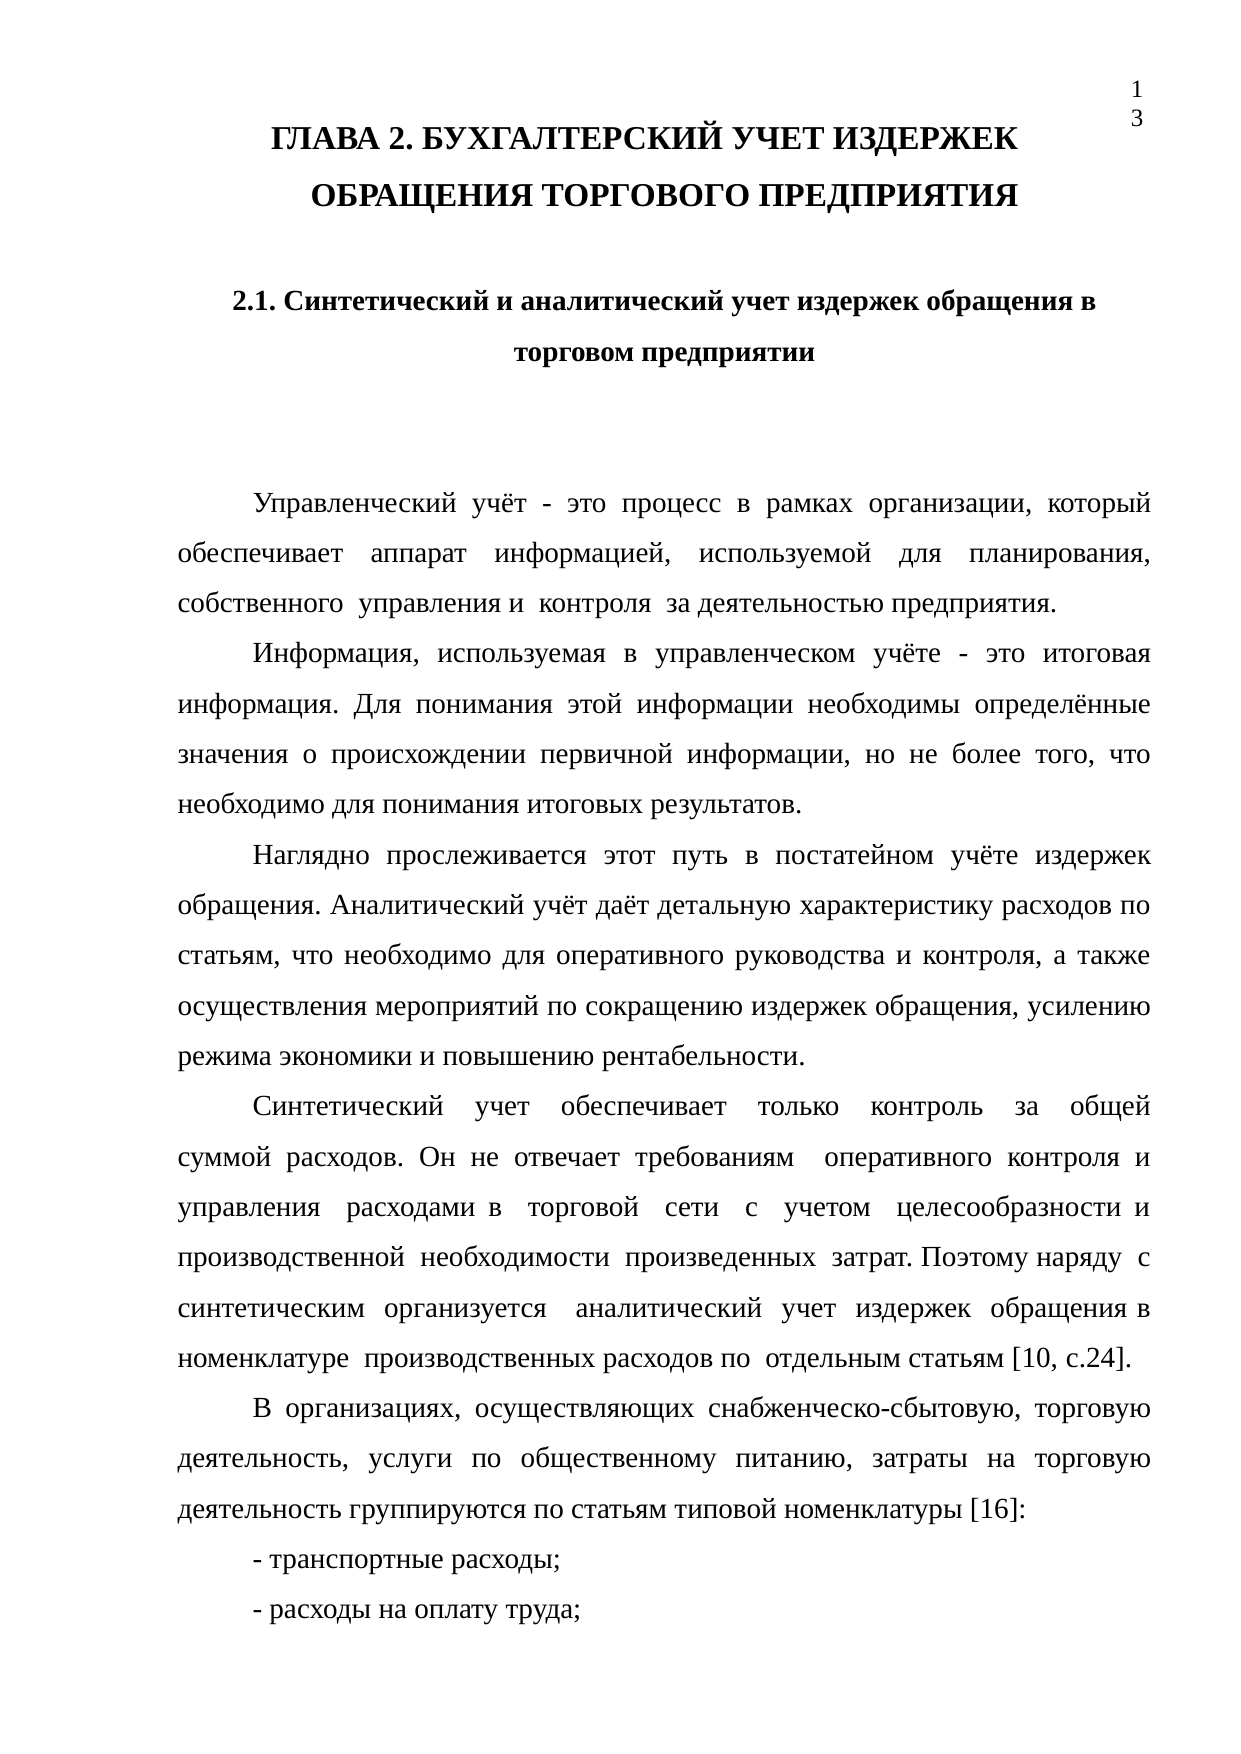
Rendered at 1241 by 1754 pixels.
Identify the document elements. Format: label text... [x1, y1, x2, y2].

text Синтетический учет обеспечивает только контроль за общей суммой расходов. Он не отвечает требованиям оперативного контроля и управления расходами в торговой сети с учетом целесообразности и производственной необходимости произведенных затрат. Поэтому наряду с синтетическим организуется аналитический учет издержек обращения в номенклатуре производственных расходов по отдельным статьям [10, c.24]. [177, 1088, 1152, 1373]
text Информация, используемая в управленческом учёте - это итоговая информация. Для понимания этой информации необходимы определённые значения о происхождении первичной информации, но не более того, что необходимо для понимания итоговых результатов. [177, 636, 1152, 820]
text 2.1. Синтетический и аналитический учет издержек обращения в торговом предприятии [177, 283, 1152, 367]
text В организациях, осуществляющих снабженческо-сбытовую, торговую деятельность, услуги по общественному питанию, затраты на торговую деятельность группируются по статьям типовой номенклатуры [16]: [177, 1390, 1152, 1524]
text - транспортные расходы; [177, 1541, 1152, 1575]
text Наглядно прослеживается этот путь в постатейном учёте издержек обращения. Аналитический учёт даёт детальную характеристику расходов по статьям, что необходимо для оперативного руководства и контроля, а также осуществления мероприятий по сокращению издержек обращения, усилению режима экономики и повышению рентабельности. [177, 837, 1152, 1072]
text ГЛАВА 2. БУХГАЛТЕРСКИЙ УЧЕТ ИЗДЕРЖЕК ОБРАЩЕНИЯ ТОРГОВОГО ПРЕДПРИЯТИЯ [177, 118, 1152, 214]
text Управленческий учёт - это процесс в рамках организации, который обеспечивает аппарат информацией, используемой для планирования, собственного управления и контроля за деятельностью предприятия. [177, 485, 1152, 619]
text - расходы на оплату труда; [177, 1592, 1152, 1625]
